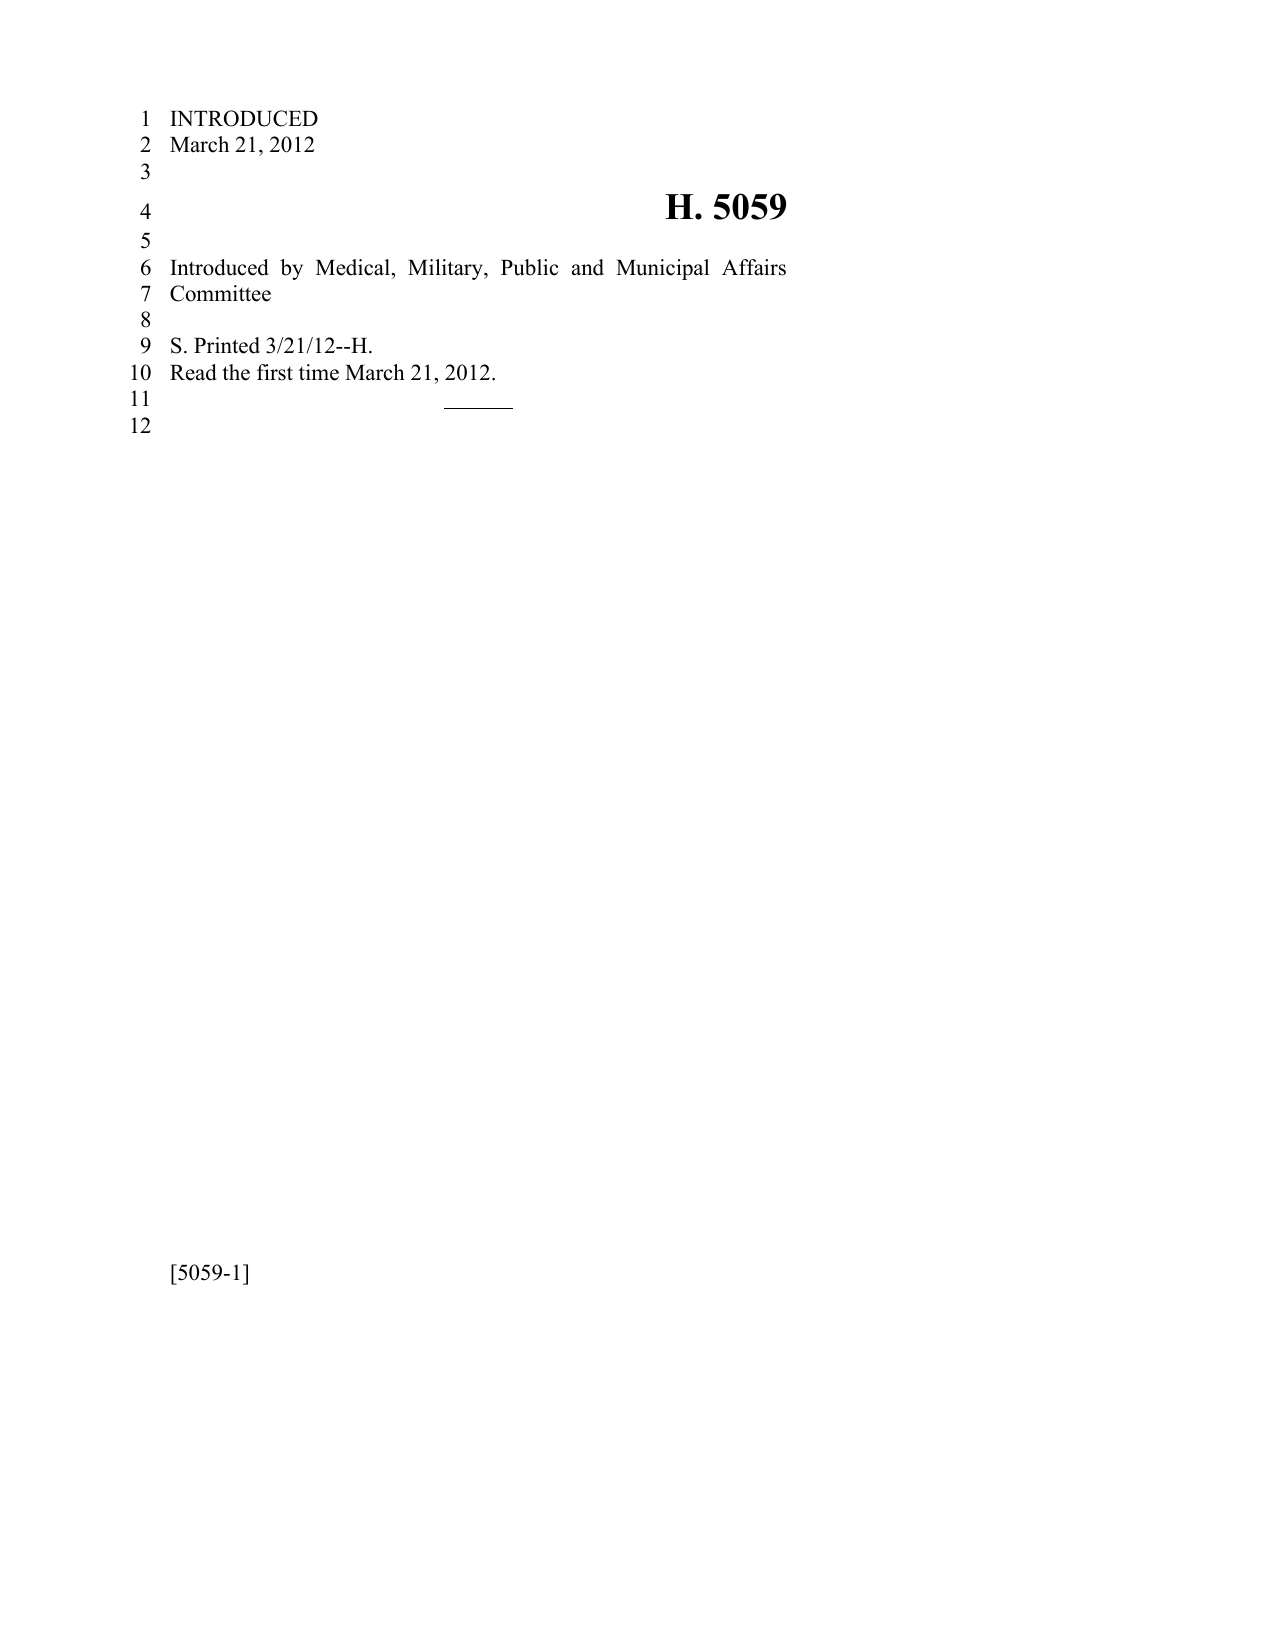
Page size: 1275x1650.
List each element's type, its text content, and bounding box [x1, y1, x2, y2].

text INTRODUCED [169, 105, 787, 131]
text Read the first time March 21, 2012. [169, 359, 787, 385]
text S. Printed 3/21/12--H. [169, 333, 787, 359]
text H. 5059 [169, 184, 787, 227]
text Introduced by Medical, Military, Public and Municipal Affairs Committee [169, 253, 787, 306]
text March 21, 2012 [169, 131, 787, 158]
